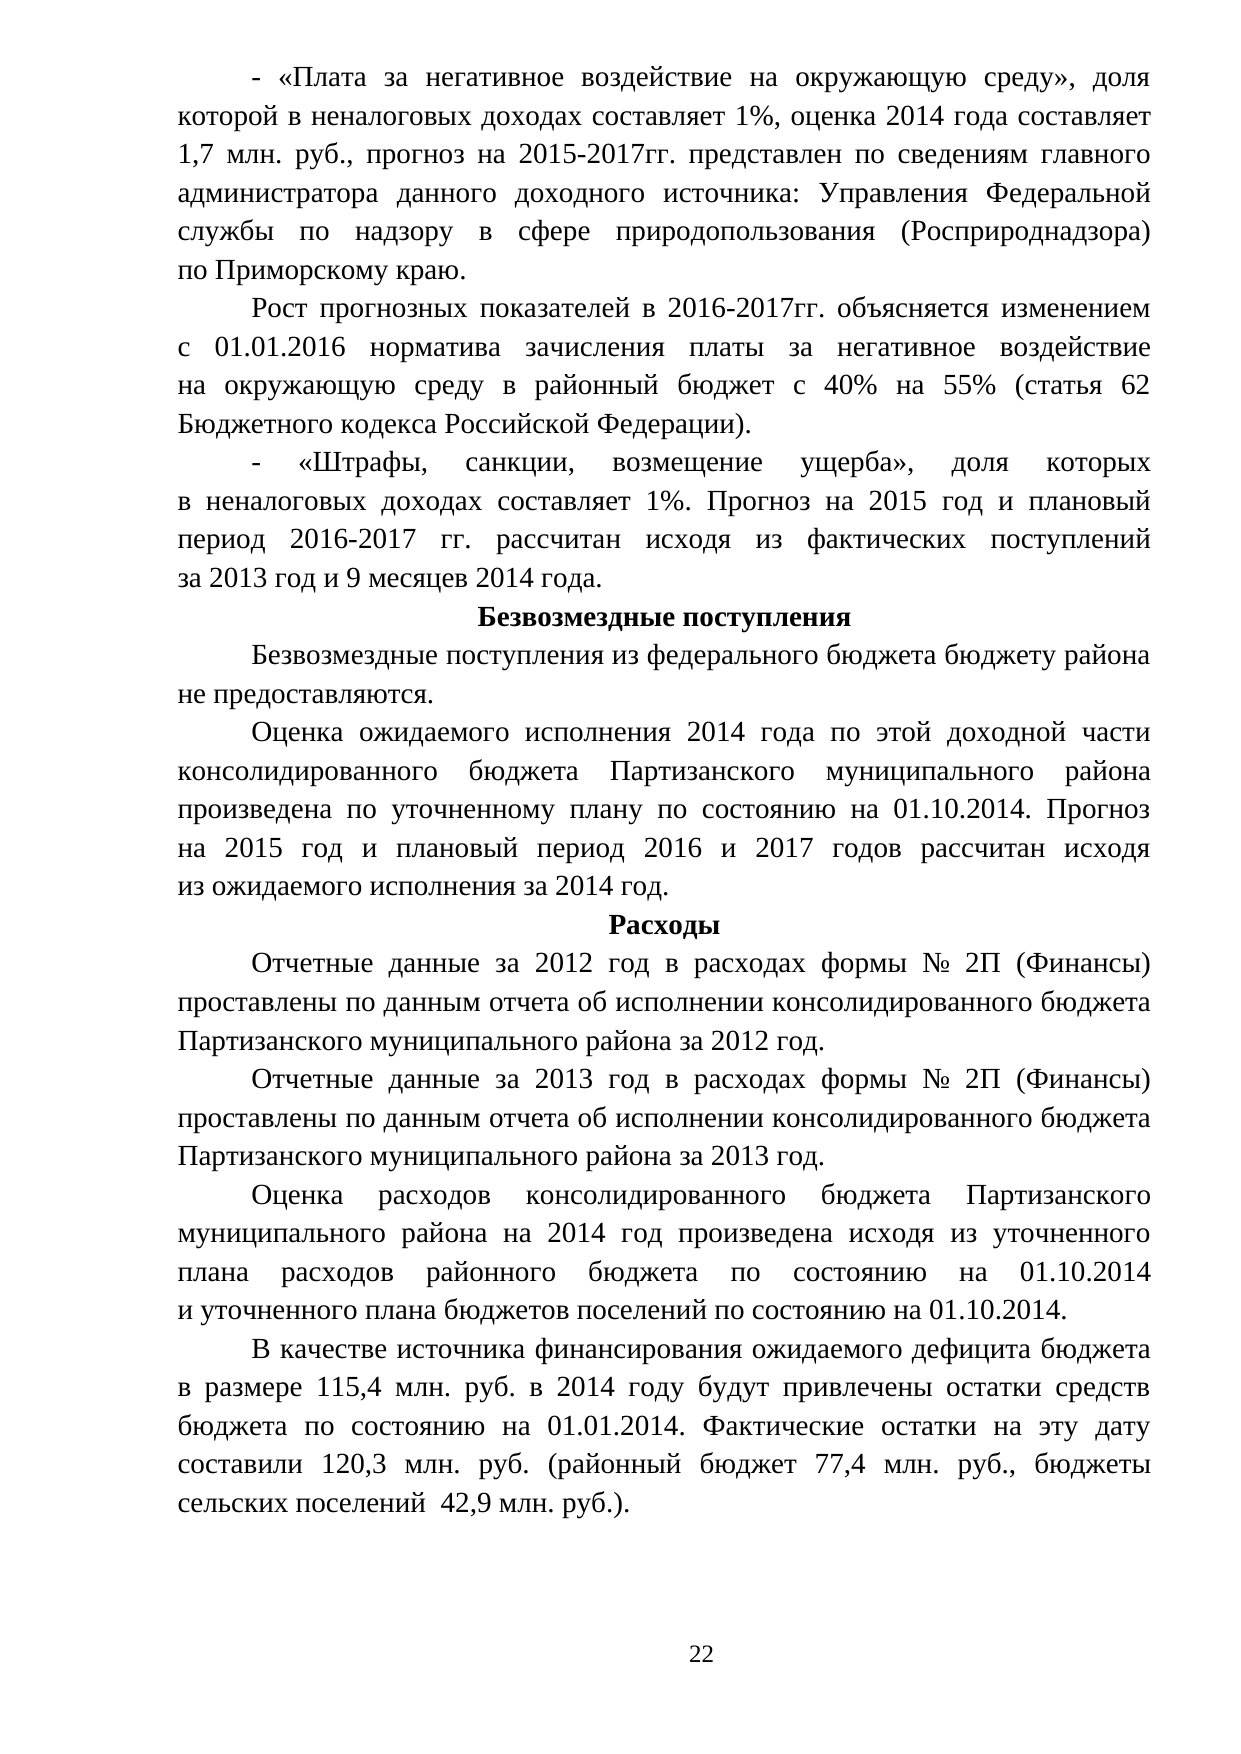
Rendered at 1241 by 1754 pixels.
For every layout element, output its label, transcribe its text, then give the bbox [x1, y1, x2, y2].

text Отчетные данные за 2013 год в расходах формы № 2П (Финансы) проставлены по данным отчета об исполнении консолидированного бюджета Партизанского муниципального района за 2013 год. [177, 1061, 1152, 1172]
text Оценка расходов консолидированного бюджета Партизанского муниципального района на 2014 год произведена исходя из уточненного плана расходов районного бюджета по состоянию на 01.10.2014 и уточненного плана бюджетов поселений по состоянию на 01.10.2014. [177, 1177, 1152, 1326]
text В качестве источника финансирования ожидаемого дефицита бюджета в размере 115,4 млн. руб. в 2014 году будут привлечены остатки средств бюджета по состоянию на 01.01.2014. Фактические остатки на эту дату составили 120,3 млн. руб. (районный бюджет 77,4 млн. руб., бюджеты сельских поселений 42,9 млн. руб.). [177, 1331, 1152, 1519]
text Отчетные данные за 2012 год в расходах формы № 2П (Финансы) проставлены по данным отчета об исполнении консолидированного бюджета Партизанского муниципального района за 2012 год. [177, 946, 1152, 1056]
text 22 [177, 1639, 1152, 1668]
text - «Плата за негативное воздействие на окружающую среду», доля которой в неналоговых доходах составляет 1%, оценка 2014 года составляет 1,7 млн. руб., прогноз на 2015-2017гг. представлен по сведениям главного администратора данного доходного источника: Управления Федеральной службы по надзору в сфере природопользования (Росприроднадзора) по Приморскому краю. [177, 59, 1152, 285]
text Безвозмездные поступления [177, 599, 1152, 632]
text Оценка ожидаемого исполнения 2014 года по этой доходной части консолидированного бюджета Партизанского муниципального района произведена по уточненному плану по состоянию на 01.10.2014. Прогноз на 2015 год и плановый период 2016 и 2017 годов рассчитан исходя из ожидаемого исполнения за 2014 год. [177, 714, 1152, 902]
text Безвозмездные поступления из федерального бюджета бюджету района не предоставляются. [177, 637, 1152, 709]
text - «Штрафы, санкции, возмещение ущерба», доля которых в неналоговых доходах составляет 1%. Прогноз на 2015 год и плановый период 2016-2017 гг. рассчитан исходя из фактических поступлений за 2013 год и 9 месяцев 2014 года. [177, 444, 1152, 594]
text Рост прогнозных показателей в 2016-2017гг. объясняется изменением с 01.01.2016 норматива зачисления платы за негативное воздействие на окружающую среду в районный бюджет с 40% на 55% (статья 62 Бюджетного кодекса Российской Федерации). [177, 290, 1152, 439]
subtitle Расходы [177, 907, 1152, 941]
